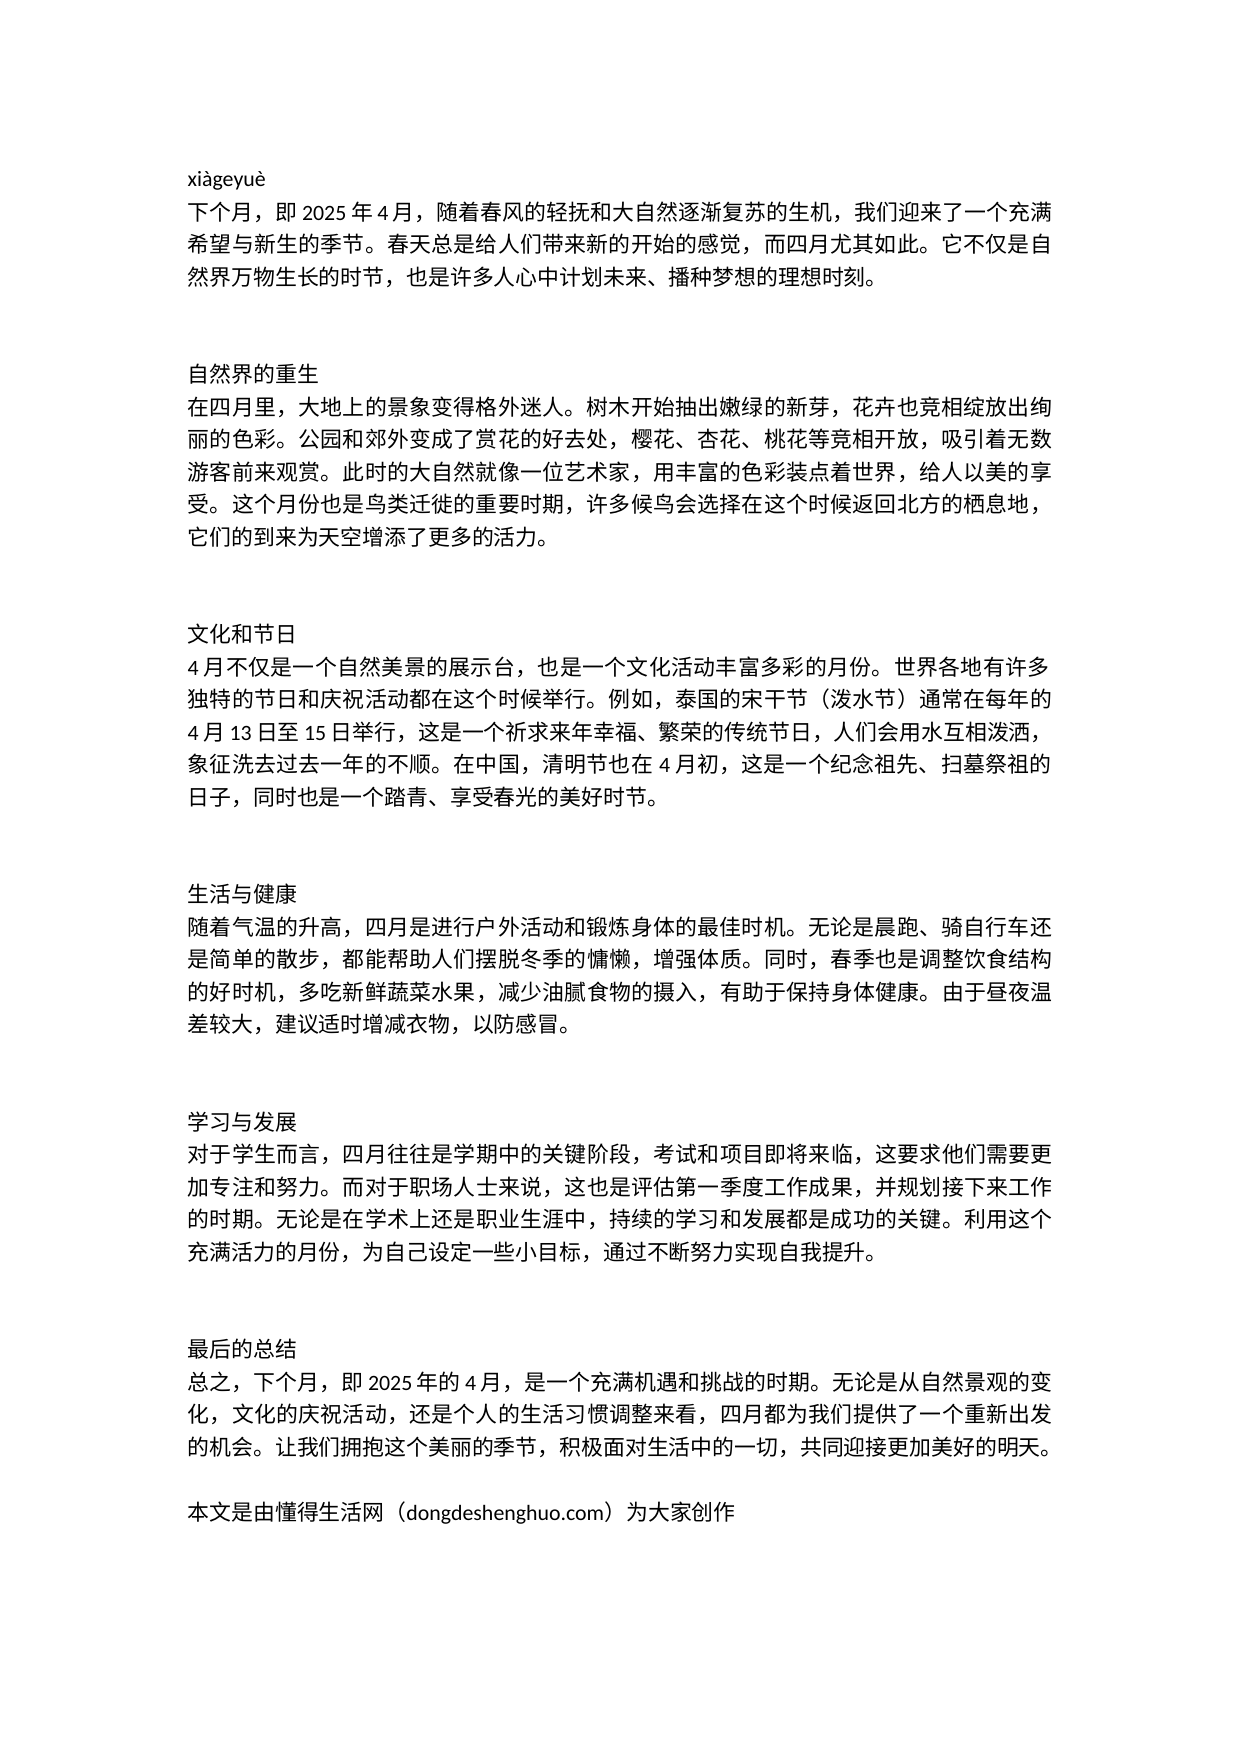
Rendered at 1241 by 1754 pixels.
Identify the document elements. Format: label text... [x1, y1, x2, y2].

text 4月不仅是一个自然美景的展示台，也是一个文化活动丰富多彩的月份。世界各地有许多独特的节日和庆祝活动都在这个时候举行。例如，泰国的宋干节（泼水节）通常在每年的4月13日至15日举行，这是一个祈求来年幸福、繁荣的传统节日，人们会用水互相泼洒，象征洗去过去一年的不顺。在中国，清明节也在4月初，这是一个纪念祖先、扫墓祭祖的日子，同时也是一个踏青、享受春光的美好时节。 [187, 649, 1053, 812]
text 生活与健康 [187, 877, 1053, 909]
text xiàgeyuè [187, 162, 1053, 194]
text 学习与发展 [187, 1104, 1053, 1137]
text 下个月，即2025年4月，随着春风的轻抚和大自然逐渐复苏的生机，我们迎来了一个充满希望与新生的季节。春天总是给人们带来新的开始的感觉，而四月尤其如此。它不仅是自然界万物生长的时节，也是许多人心中计划未来、播种梦想的理想时刻。 [187, 194, 1053, 292]
text 最后的总结 [187, 1332, 1053, 1364]
text 总之，下个月，即2025年的4月，是一个充满机遇和挑战的时期。无论是从自然景观的变化，文化的庆祝活动，还是个人的生活习惯调整来看，四月都为我们提供了一个重新出发的机会。让我们拥抱这个美丽的季节，积极面对生活中的一切，共同迎接更加美好的明天。 [187, 1364, 1053, 1462]
text 在四月里，大地上的景象变得格外迷人。树木开始抽出嫩绿的新芽，花卉也竞相绽放出绚丽的色彩。公园和郊外变成了赏花的好去处，樱花、杏花、桃花等竞相开放，吸引着无数游客前来观赏。此时的大自然就像一位艺术家，用丰富的色彩装点着世界，给人以美的享受。这个月份也是鸟类迁徙的重要时期，许多候鸟会选择在这个时候返回北方的栖息地，它们的到来为天空增添了更多的活力。 [187, 389, 1053, 552]
text 文化和节日 [187, 617, 1053, 649]
text 对于学生而言，四月往往是学期中的关键阶段，考试和项目即将来临，这要求他们需要更加专注和努力。而对于职场人士来说，这也是评估第一季度工作成果，并规划接下来工作的时期。无论是在学术上还是职业生涯中，持续的学习和发展都是成功的关键。利用这个充满活力的月份，为自己设定一些小目标，通过不断努力实现自我提升。 [187, 1137, 1053, 1267]
text 本文是由懂得生活网（dongdeshenghuo.com）为大家创作 [187, 1494, 1053, 1527]
text 随着气温的升高，四月是进行户外活动和锻炼身体的最佳时机。无论是晨跑、骑自行车还是简单的散步，都能帮助人们摆脱冬季的慵懒，增强体质。同时，春季也是调整饮食结构的好时机，多吃新鲜蔬菜水果，减少油腻食物的摄入，有助于保持身体健康。由于昼夜温差较大，建议适时增减衣物，以防感冒。 [187, 909, 1053, 1039]
text 自然界的重生 [187, 357, 1053, 389]
